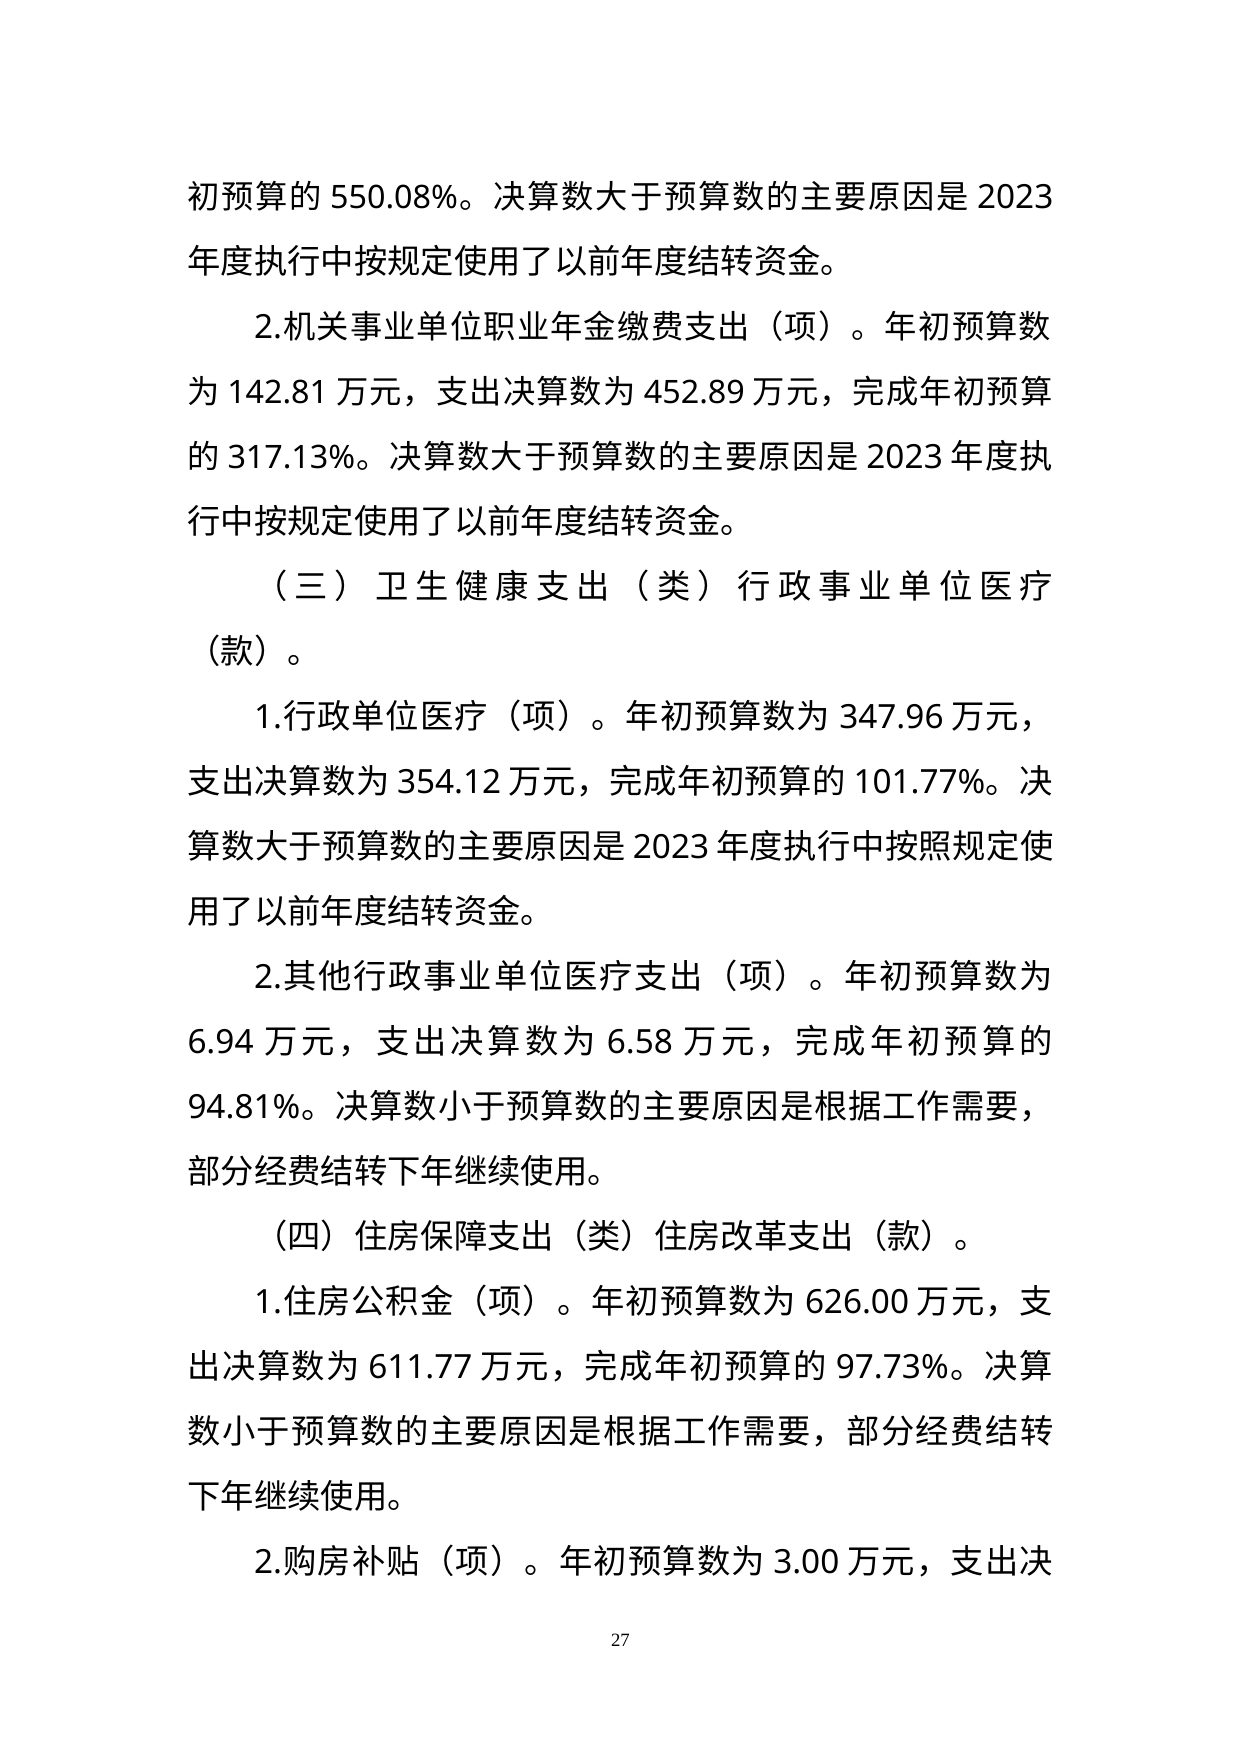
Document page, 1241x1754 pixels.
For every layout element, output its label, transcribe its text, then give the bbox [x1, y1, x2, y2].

text 2.其他行政事业单位医疗支出（项）。年初预算数为6.94万元，支出决算数为6.58万元，完成年初预算的94.81%。决算数小于预算数的主要原因是根据工作需要，部分经费结转下年继续使用。 [187, 942, 1053, 1202]
text 2.机关事业单位职业年金缴费支出（项）。年初预算数为142.81万元，支出决算数为452.89万元，完成年初预算的317.13%。决算数大于预算数的主要原因是2023年度执行中按规定使用了以前年度结转资金。 [187, 292, 1053, 552]
text （三）卫生健康支出（类）行政事业单位医疗（款）。 [187, 552, 1053, 682]
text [187, 162, 1053, 292]
text 1.行政单位医疗（项）。年初预算数为347.96万元，支出决算数为354.12万元，完成年初预算的101.77%。决算数大于预算数的主要原因是2023年度执行中按照规定使用了以前年度结转资金。 [187, 682, 1053, 942]
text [187, 1527, 1053, 1592]
text （四）住房保障支出（类）住房改革支出（款）。 [187, 1202, 1053, 1267]
text 1.住房公积金（项）。年初预算数为626.00万元，支出决算数为611.77万元，完成年初预算的97.73%。决算数小于预算数的主要原因是根据工作需要，部分经费结转下年继续使用。 [187, 1267, 1053, 1527]
